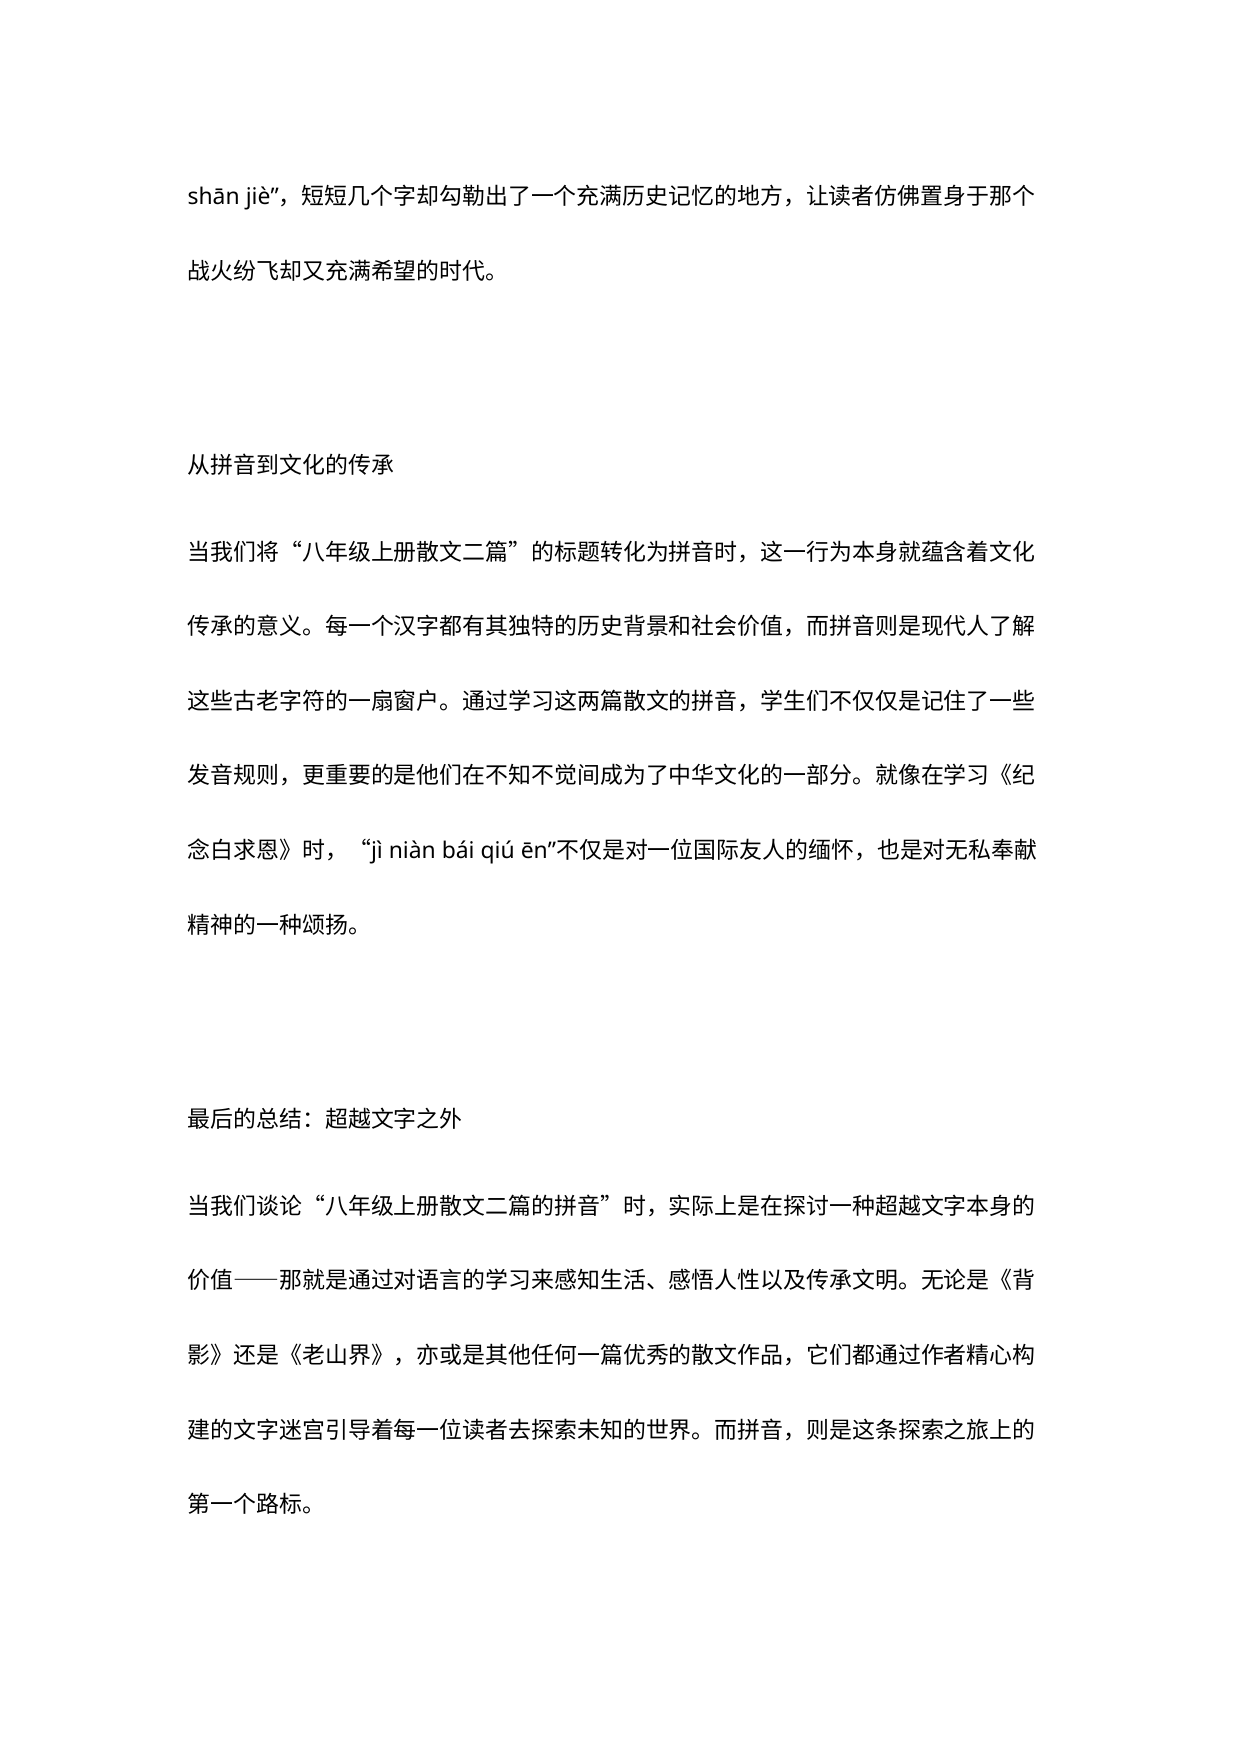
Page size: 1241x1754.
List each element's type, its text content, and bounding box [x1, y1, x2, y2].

text 当我们将“八年级上册散文二篇”的标题转化为拼音时，这一行为本身就蕴含着文化传承的意义。每一个汉字都有其独特的历史背景和社会价值，而拼音则是现代人了解这些古老字符的一扇窗户。通过学习这两篇散文的拼音，学生们不仅仅是记住了一些发音规则，更重要的是他们在不知不觉间成为了中华文化的一部分。就像在学习《纪念白求恩》时，“jì niàn bái qiú ēn”不仅是对一位国际友人的缅怀，也是对无私奉献精神的一种颂扬。 [187, 517, 1053, 956]
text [187, 162, 1053, 302]
text 从拼音到文化的传承 [187, 431, 1053, 496]
text 最后的总结：超越文字之外 [187, 1085, 1053, 1150]
text 当我们谈论“八年级上册散文二篇的拼音”时，实际上是在探讨一种超越文字本身的价值——那就是通过对语言的学习来感知生活、感悟人性以及传承文明。无论是《背影》还是《老山界》，亦或是其他任何一篇优秀的散文作品，它们都通过作者精心构建的文字迷宫引导着每一位读者去探索未知的世界。而拼音，则是这条探索之旅上的第一个路标。 [187, 1172, 1053, 1536]
